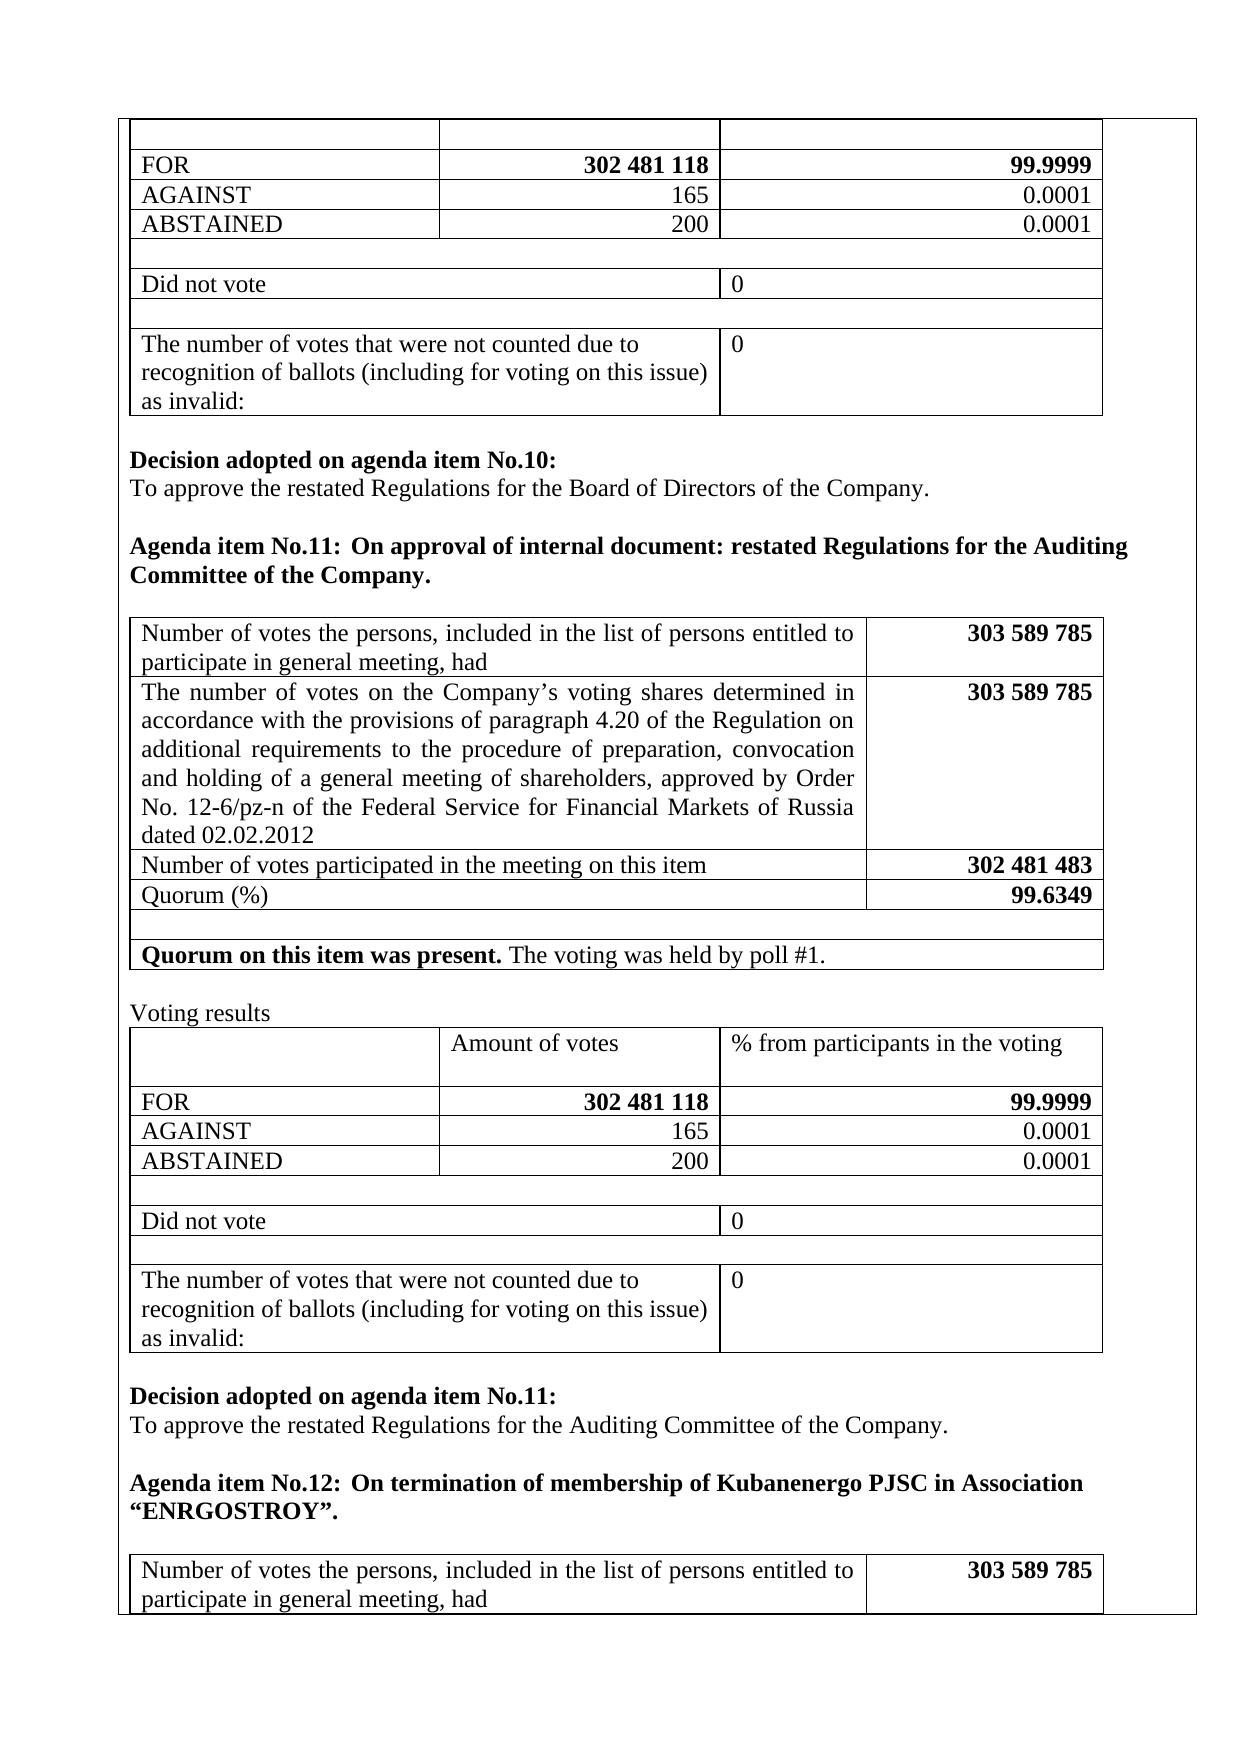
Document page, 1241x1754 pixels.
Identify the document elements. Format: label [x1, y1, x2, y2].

table_cell [119, 119, 1196, 1613]
